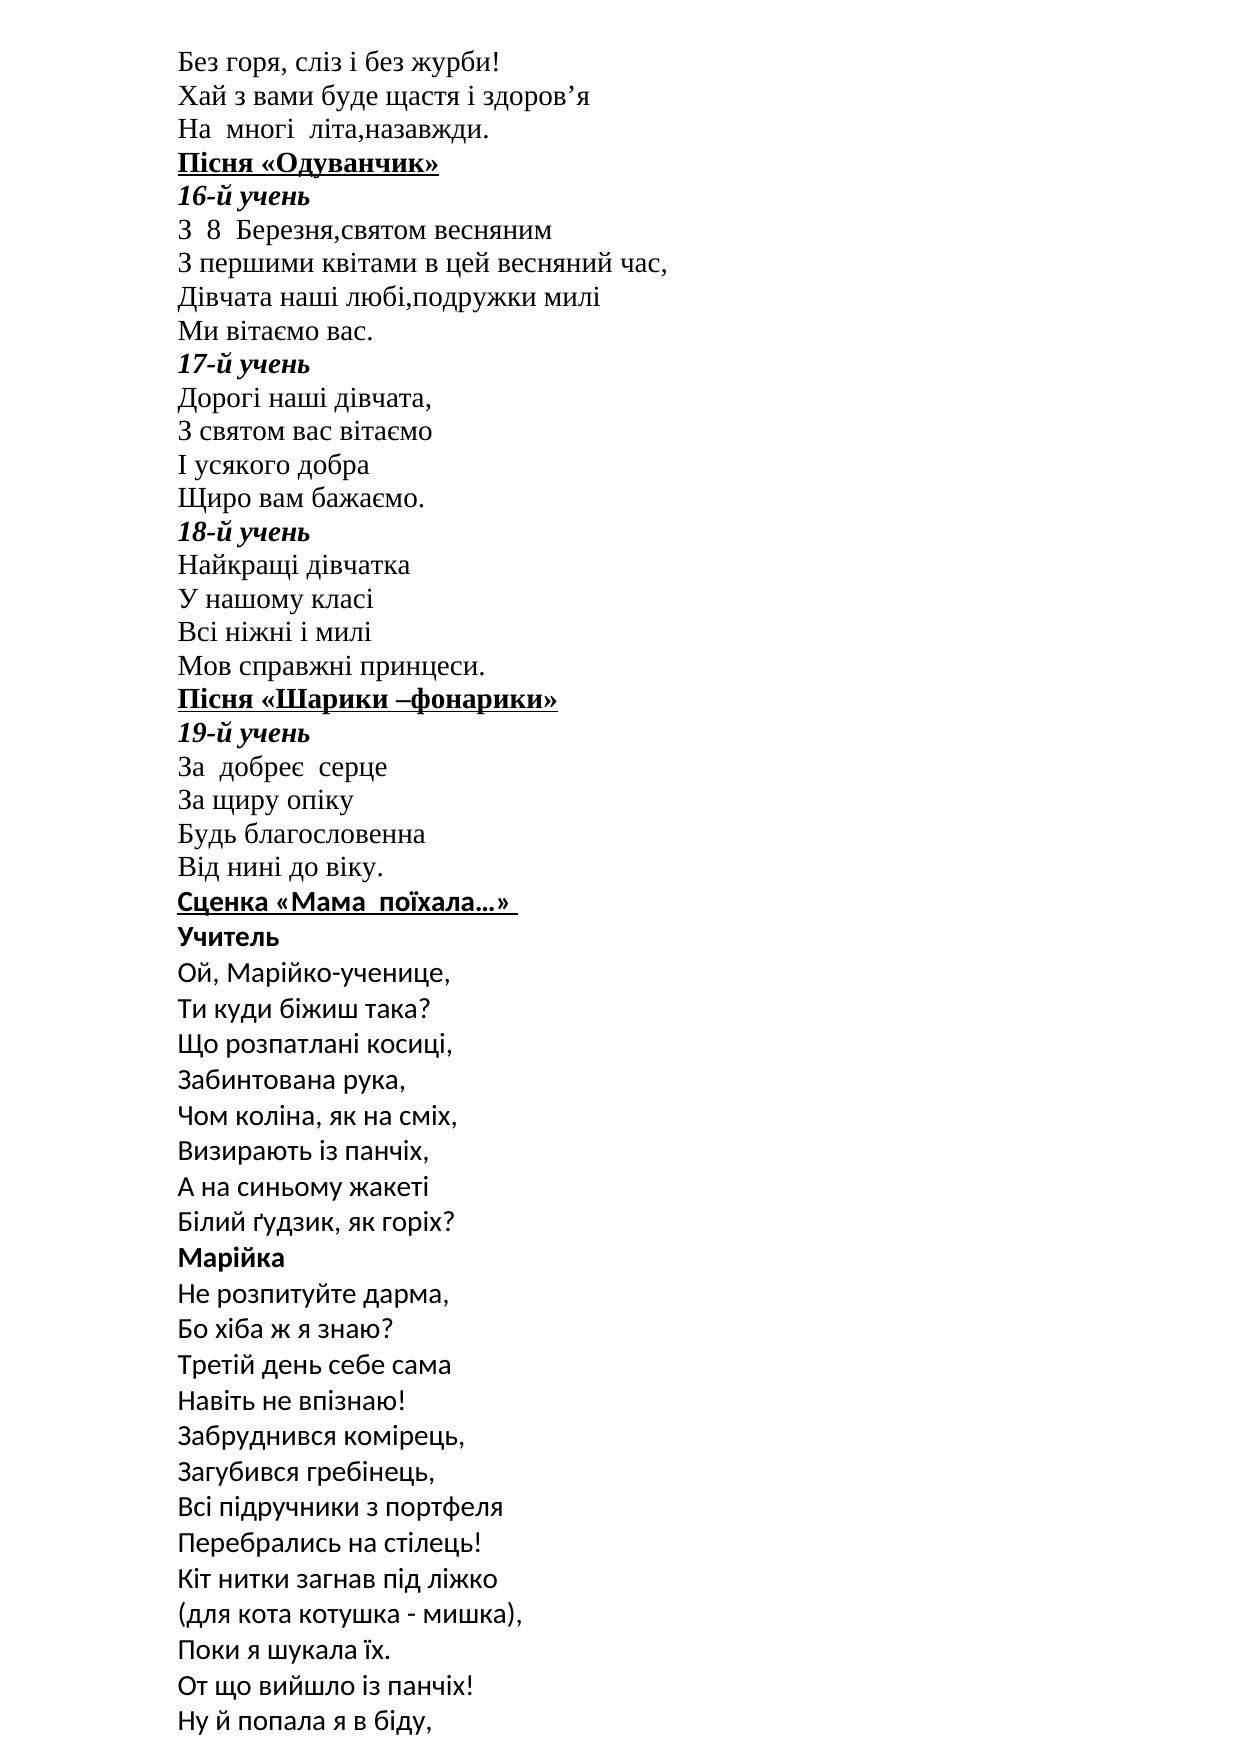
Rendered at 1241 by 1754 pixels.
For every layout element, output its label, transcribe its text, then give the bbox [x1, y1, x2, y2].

text На многі літа,назавжди. [177, 111, 1211, 145]
text З святом вас вітаємо [177, 413, 1211, 447]
text З першими квітами в цей весняний час, [177, 246, 1211, 279]
text Щиро вам бажаємо. [177, 480, 1211, 514]
text За щиру опіку [177, 782, 1211, 816]
text Ми вітаємо вас. [177, 313, 1211, 346]
text Дорогі наші дівчата, [177, 380, 1211, 413]
text Мов справжні принцеси. [177, 648, 1211, 682]
text Дівчата наші любі,подружки милі [177, 279, 1211, 313]
text І усякого добра [177, 447, 1211, 480]
text Від нині до віку. [177, 849, 1211, 883]
text З 8 Березня,святом весняним [177, 212, 1211, 246]
text 19-й учень [177, 715, 1211, 749]
text Без горя, сліз і без журби! [177, 44, 1211, 78]
text 16-й учень [177, 178, 1211, 212]
text У нашому класі [177, 581, 1211, 614]
text 18-й учень [177, 514, 1211, 547]
text Найкращі дівчатка [177, 547, 1211, 581]
text За добреє серце [177, 749, 1211, 782]
text 17-й учень [177, 346, 1211, 380]
text Хай з вами буде щастя і здоров’я [177, 78, 1211, 111]
text Пісня «Шарики –фонарики» [177, 682, 1211, 715]
text Будь благословенна [177, 816, 1211, 849]
text Всі ніжні і милі [177, 614, 1211, 648]
text Пісня «Одуванчик» [177, 145, 1211, 178]
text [177, 883, 1211, 1738]
